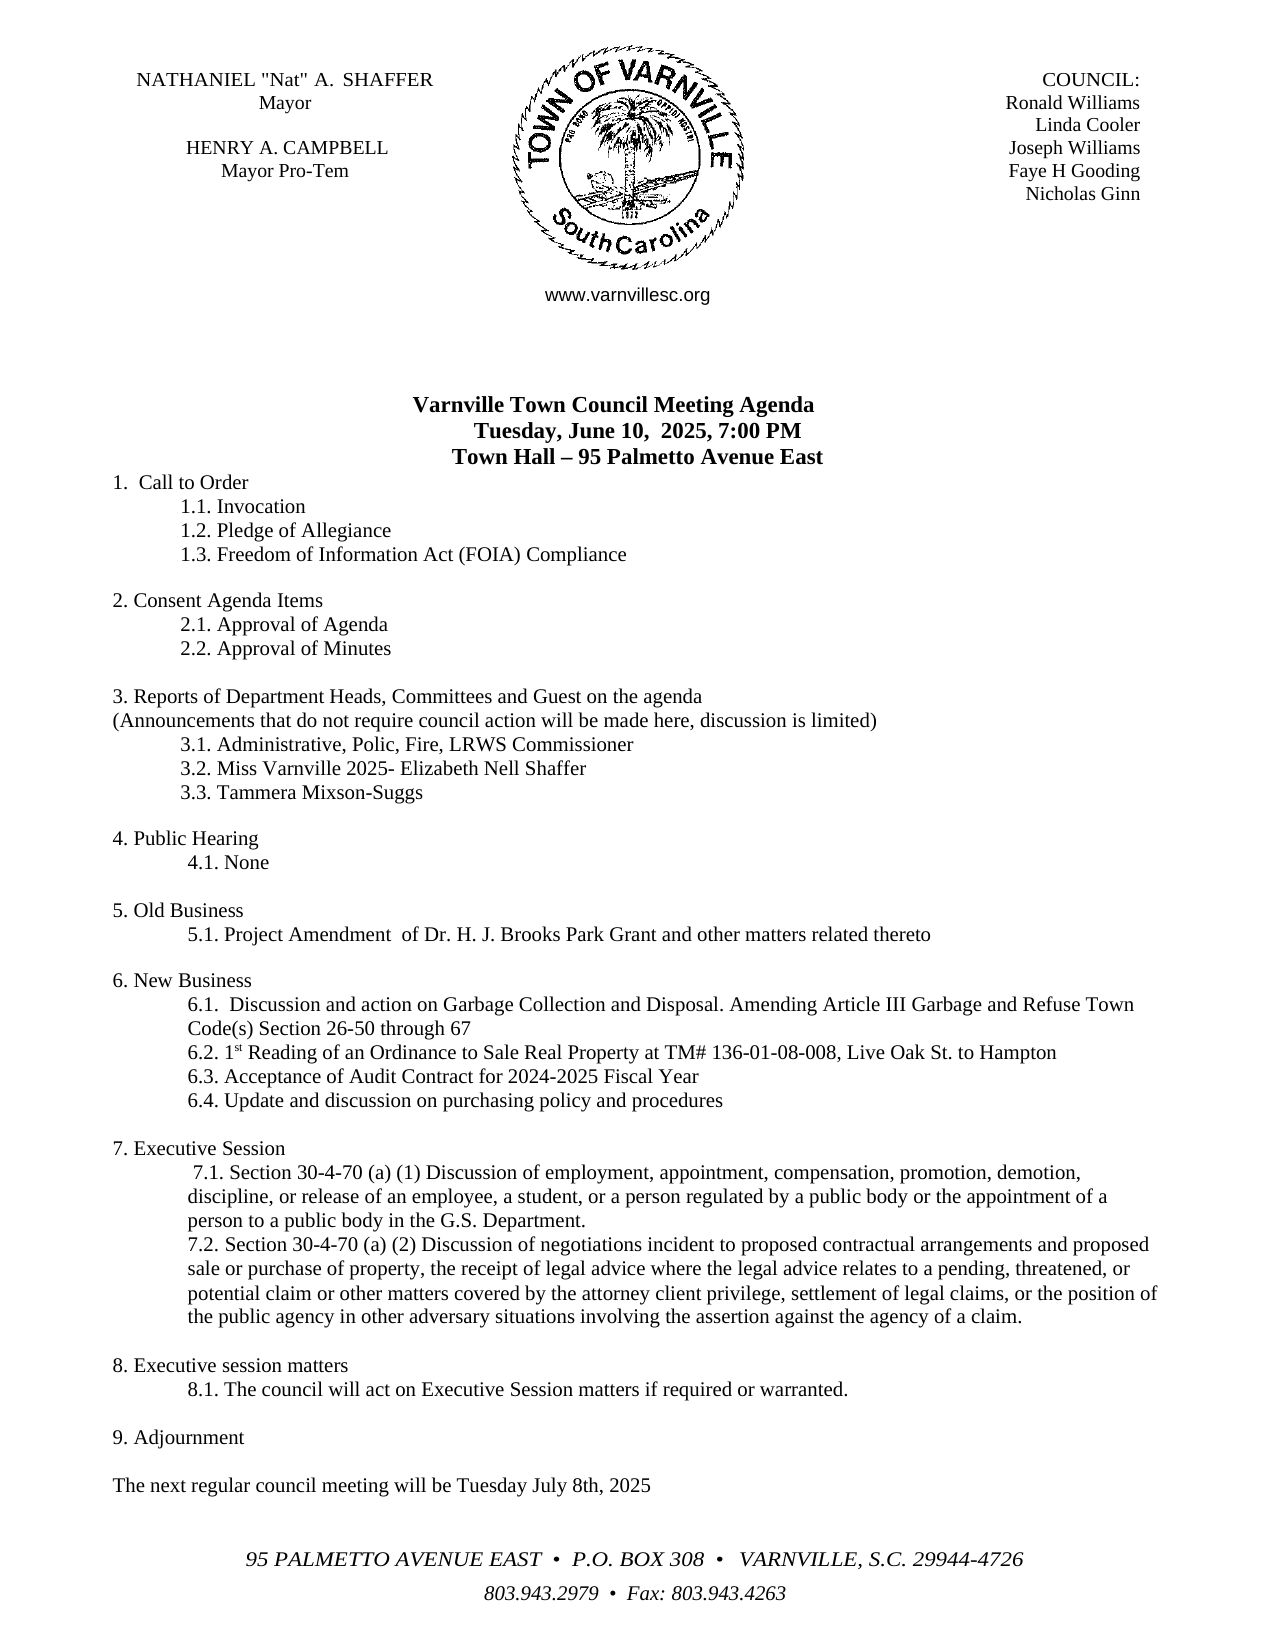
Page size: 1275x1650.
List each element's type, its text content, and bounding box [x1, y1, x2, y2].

text The next regular council meeting will be Tuesday July 8th, 2025 [112, 1473, 1162, 1497]
text 8. Executive session matters [112, 1353, 1162, 1377]
text 1.2. Pledge of Allegiance [112, 518, 1162, 542]
text 6.1. Discussion and action on Garbage Collection and Disposal. Amending Article III Garbage and Refuse Town Code(s) Section 26-50 through 67 [187, 992, 1162, 1040]
text 1.3. Freedom of Information Act (FOIA) Compliance [112, 542, 1162, 566]
text 3.2. Miss Varnville 2025- Elizabeth Nell Shaffer [112, 756, 1162, 780]
text 5. Old Business [112, 898, 1162, 922]
text 7. Executive Session [112, 1136, 1162, 1160]
text 6.3. Acceptance of Audit Contract for 2024-2025 Fiscal Year [187, 1064, 1162, 1088]
picture [511, 45, 744, 270]
text 1. Call to Order [112, 470, 1162, 494]
text 4. Public Hearing [112, 826, 1162, 850]
text Tuesday, June 10, 2025, 7:00 PM [112, 417, 1162, 443]
text 3.1. Administrative, Polic, Fire, LRWS Commissioner [112, 732, 1162, 756]
text 9. Adjournment [112, 1425, 1162, 1449]
text 6.4. Update and discussion on purchasing policy and procedures [187, 1088, 1162, 1112]
text 7.2. Section 30-4-70 (a) (2) Discussion of negotiations incident to proposed contractual arrangements and proposed sale or purchase of property, the receipt of legal advice where the legal advice relates to a pending, threatened, or potential claim or other matters covered by the attorney client privilege, settlement of legal claims, or the position of the public agency in other adversary situations involving the assertion against the agency of a claim. [187, 1232, 1162, 1328]
text 2. Consent Agenda Items [112, 588, 1162, 612]
text Town Hall – 95 Palmetto Avenue East [112, 443, 1162, 470]
text 5.1. Project Amendment of Dr. H. J. Brooks Park Grant and other matters related thereto [187, 922, 1162, 946]
text 1.1. Invocation [112, 494, 1162, 518]
text 3.3. Tammera Mixson-Suggs [112, 780, 1162, 804]
text 2.1. Approval of Agenda [112, 612, 1162, 636]
text (Announcements that do not require council action will be made here, discussion is limited) [112, 708, 1162, 732]
text 2.2. Approval of Minutes [112, 636, 1162, 660]
text 7.1. Section 30-4-70 (a) (1) Discussion of employment, appointment, compensation, promotion, demotion, discipline, or release of an employee, a student, or a person regulated by a public body or the appointment of a person to a public body in the G.S. Department. [187, 1160, 1162, 1232]
text 4.1. None [187, 850, 1162, 874]
text 3. Reports of Department Heads, Committees and Guest on the agenda [112, 684, 1162, 708]
text 6. New Business [112, 968, 1162, 992]
text Varnville Town Council Meeting Agenda [412, 391, 1162, 417]
text 6.2. 1st Reading of an Ordinance to Sale Real Property at TM# 136-01-08-008, Live Oak St. to Hampton [187, 1040, 1162, 1064]
text 8.1. The council will act on Executive Session matters if required or warranted. [112, 1377, 1162, 1401]
